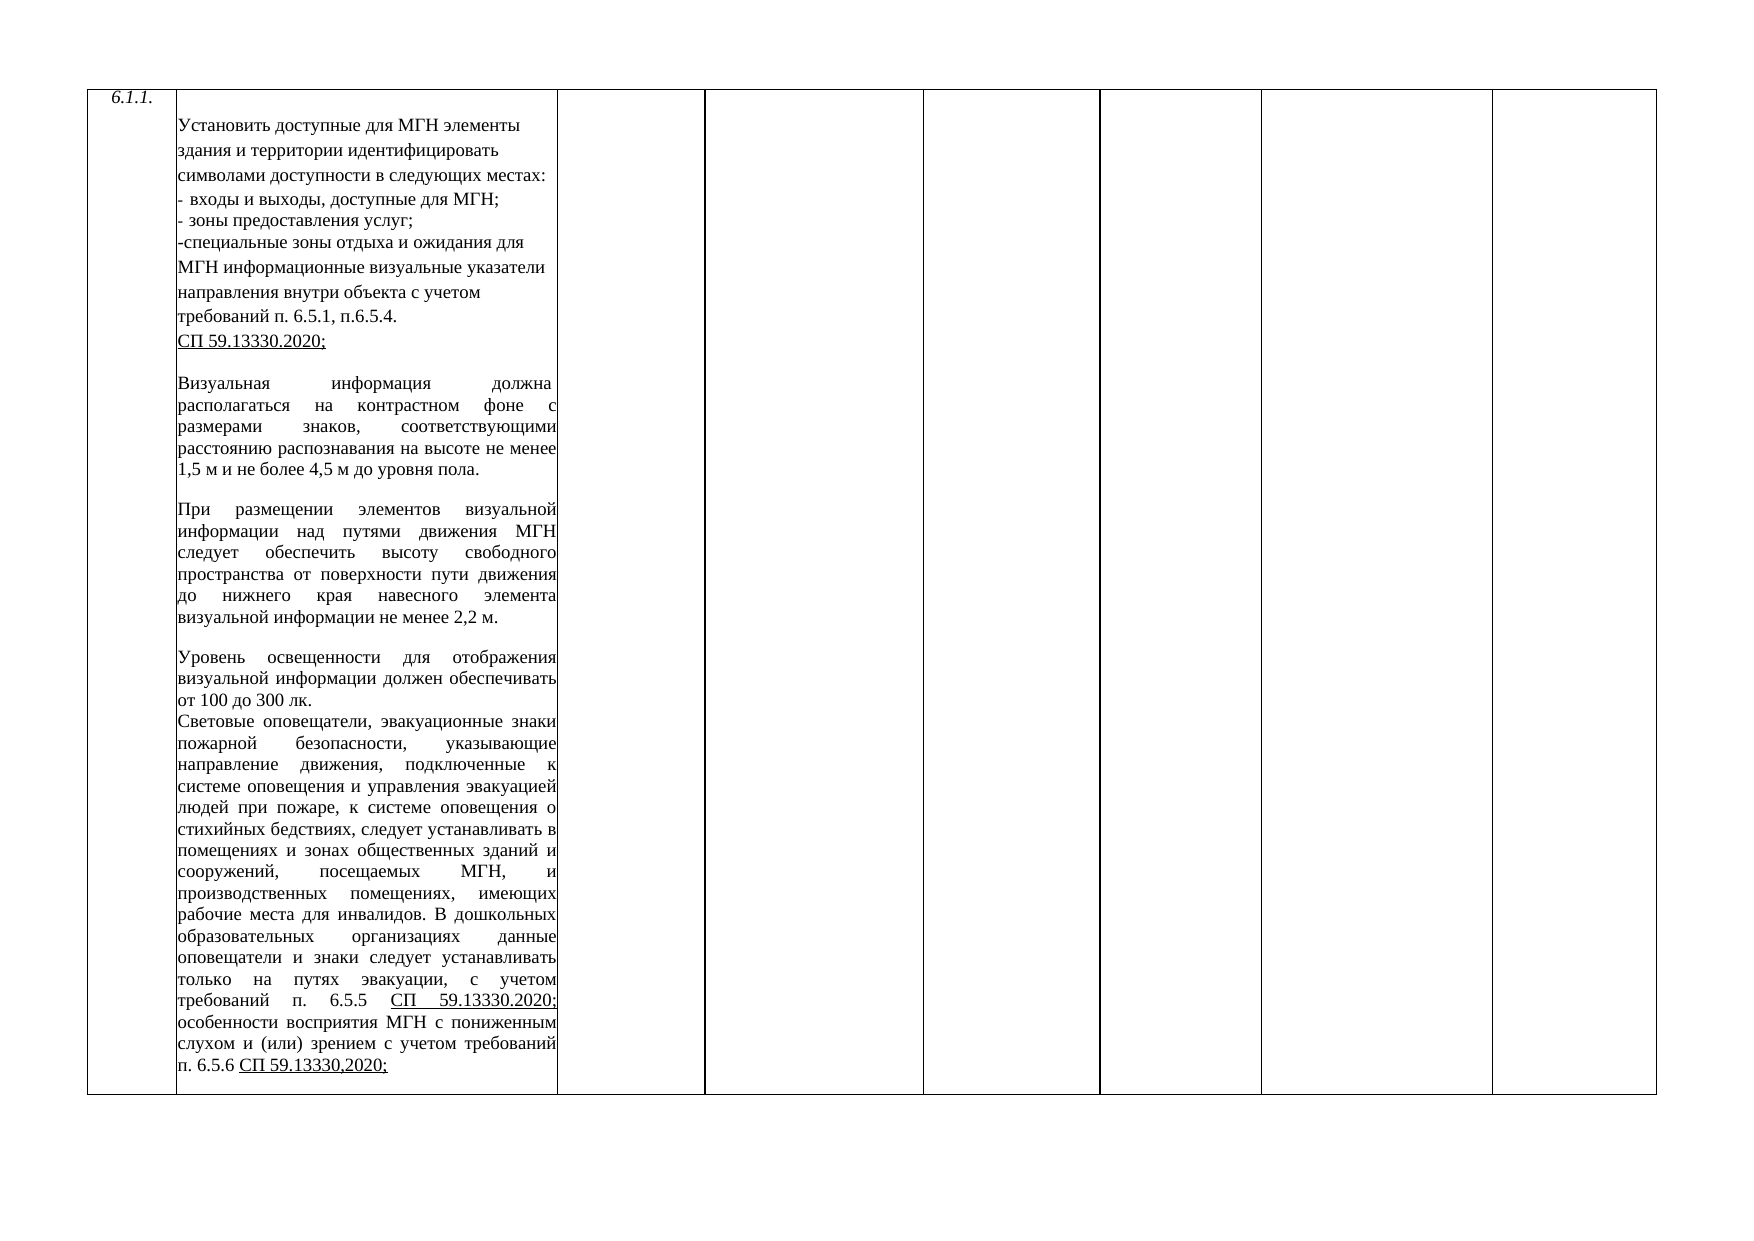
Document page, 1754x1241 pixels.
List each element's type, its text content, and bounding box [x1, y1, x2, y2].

table_cell [924, 90, 1099, 1094]
table_cell [558, 90, 704, 1094]
table_cell [1493, 90, 1656, 1094]
table_cell [1101, 90, 1261, 1094]
table_cell [1262, 90, 1492, 1094]
table_cell Установить доступные для МГН элементы здания и территории идентифицировать символами доступности в следующих местах: входы и выходы, доступные для МГН; зоны предоставления услуг; -специальные зоны отдыха и ожидания для МГН информационные визуальные указатели направления внутри объекта с учетом требований п. 6.5.1, п.6.5.4. СП 59.13330.2020; Визуальная информация должна располагаться на контрастном фоне с размерами знаков, соответствующими расстоянию распознавания на высоте не менее 1,5 м и не более 4,5 м до уровня пола. При размещении элементов визуальной информации над путями движения МГН следует обеспечить высоту свободного пространства от поверхности пути движения до нижнего края навесного элемента визуальной информации не менее 2,2 м. Уровень освещенности для отображения визуальной информации должен обеспечивать от 100 до 300 лк. Световые оповещатели, эвакуационные знаки пожарной безопасности, указывающие направление движения, подключенные к системе оповещения и управления эвакуацией людей при пожаре, к системе оповещения о стихийных бедствиях, следует устанавливать в помещениях и зонах общественных зданий и сооружений, посещаемых МГН, и производственных помещениях, имеющих рабочие места для инвалидов. В дошкольных образовательных организациях данные оповещатели и знаки следует устанавливать только на путях эвакуации, с учетом требований п. 6.5.5 СП 59.13330.2020; особенности восприятия МГН с пониженным слухом и (или) зрением с учетом требований п. 6.5.6 СП 59.13330,2020; [177, 90, 557, 1094]
table_cell 6.1.1. [88, 90, 176, 1094]
table_cell [706, 90, 923, 1094]
